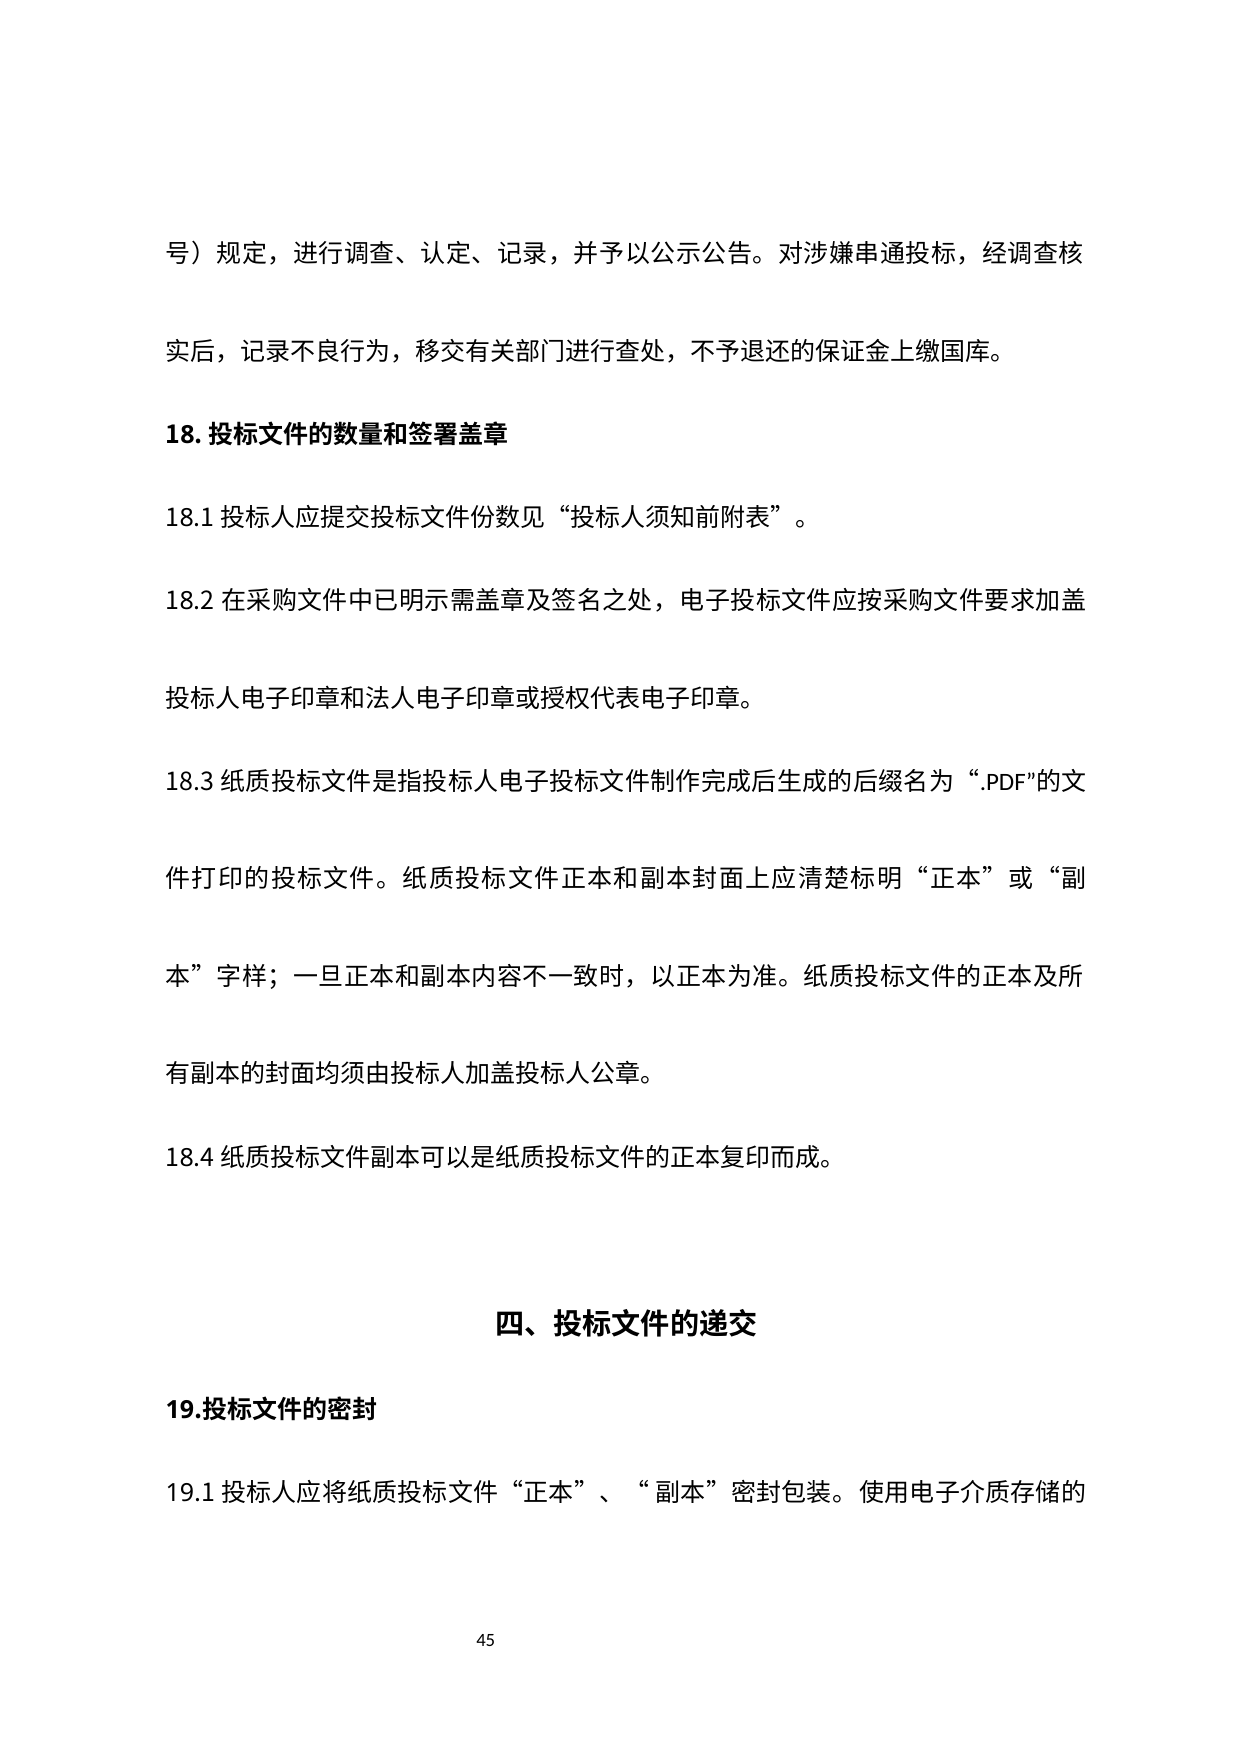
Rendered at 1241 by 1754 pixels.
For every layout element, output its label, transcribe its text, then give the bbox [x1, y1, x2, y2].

text 18.2 在采购文件中已明示需盖章及签名之处，电子投标文件应按采购文件要求加盖投标人电子印章和法人电子印章或授权代表电子印章。 [165, 566, 1087, 729]
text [165, 1458, 1087, 1523]
text 18. 投标文件的数量和签署盖章 [165, 400, 1087, 465]
text 18.4 纸质投标文件副本可以是纸质投标文件的正本复印而成。 [165, 1123, 1087, 1188]
text 19.投标文件的密封 [165, 1375, 1087, 1440]
text 18.1 投标人应提交投标文件份数见“投标人须知前附表”。 [165, 483, 1087, 548]
text 18.3 纸质投标文件是指投标人电子投标文件制作完成后生成的后缀名为“.PDF”的文件打印的投标文件。纸质投标文件正本和副本封面上应清楚标明“正本”或“副本”字样；一旦正本和副本内容不一致时，以正本为准。纸质投标文件的正本及所有副本的封面均须由投标人加盖投标人公章。 [165, 747, 1087, 1104]
text 四、投标文件的递交 [165, 1289, 1087, 1354]
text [165, 219, 1087, 382]
